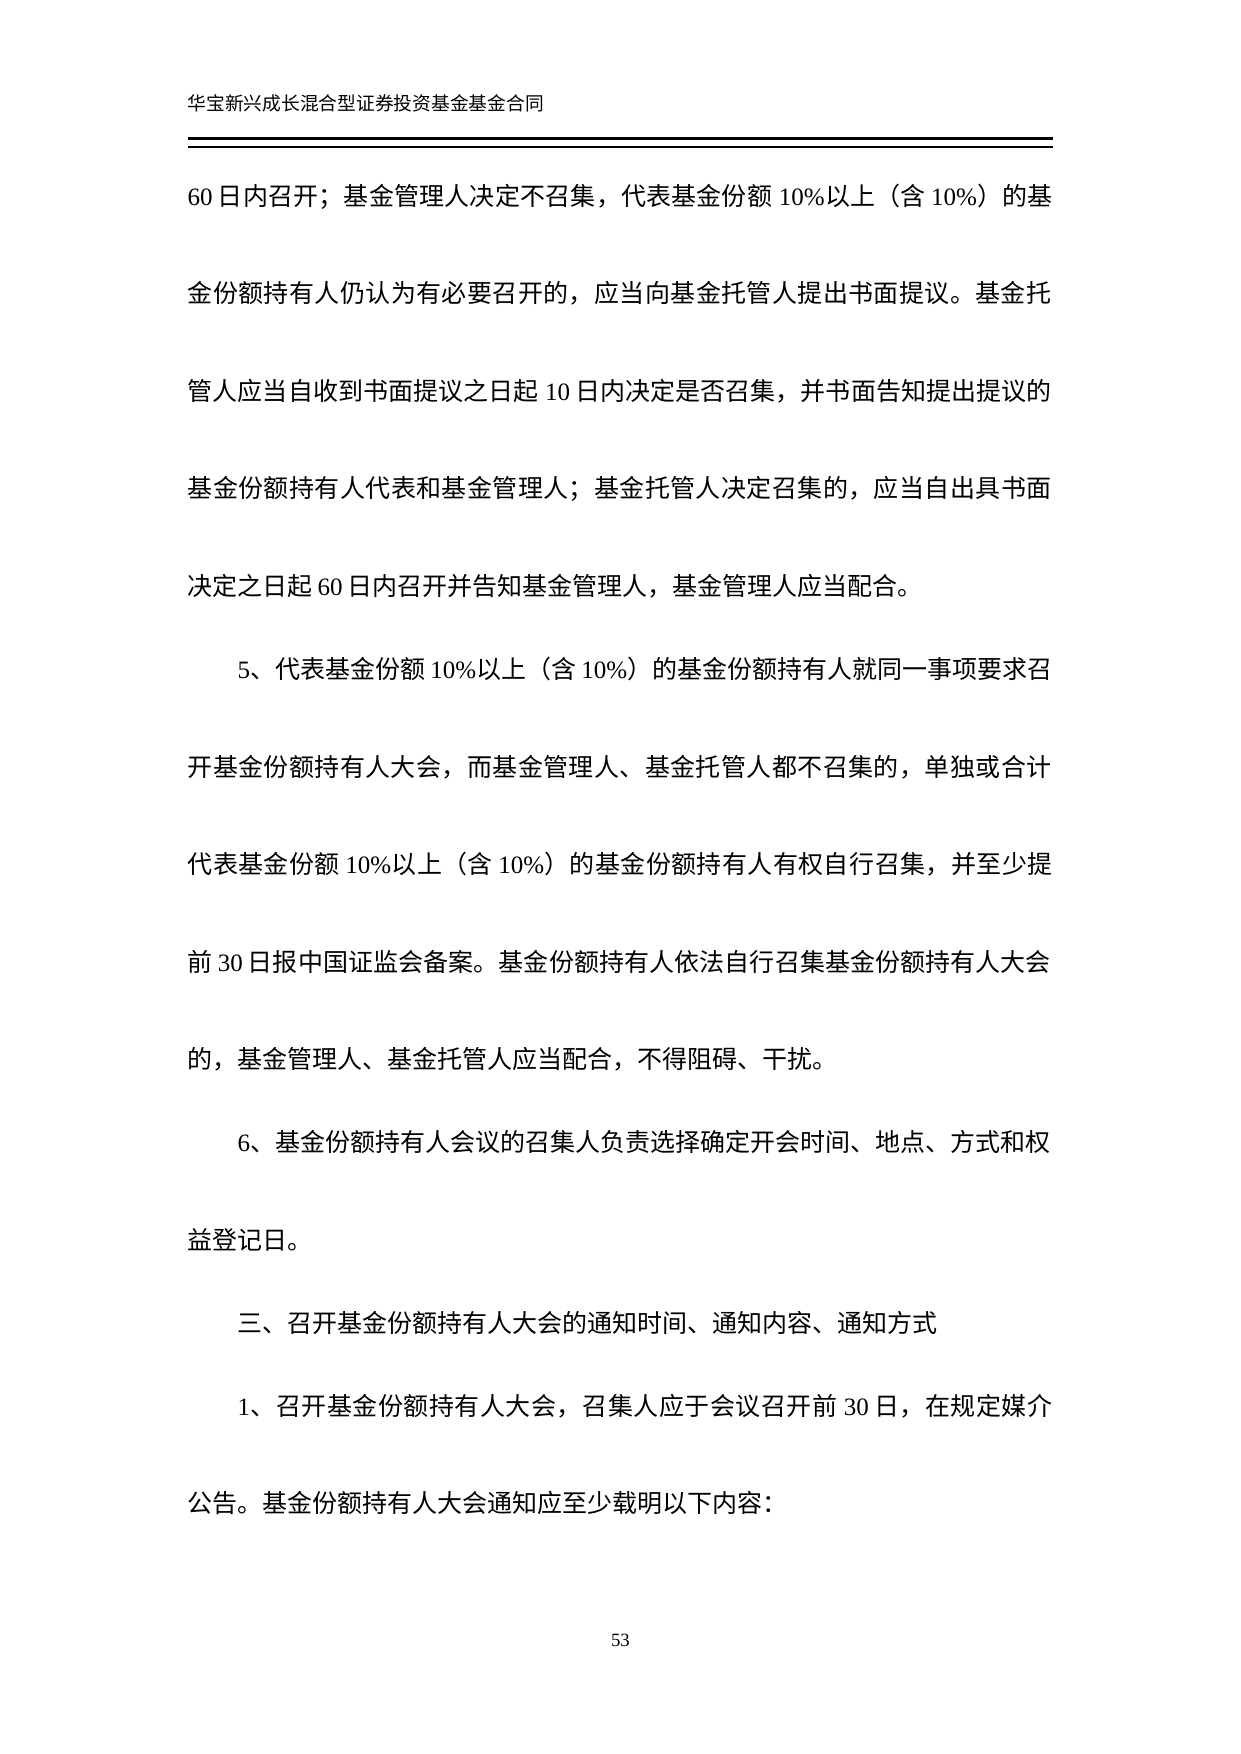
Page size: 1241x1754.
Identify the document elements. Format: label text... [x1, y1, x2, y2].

text 三、召开基金份额持有人大会的通知时间、通知内容、通知方式 [187, 1289, 1053, 1354]
text 60日内召开；基金管理人决定不召集，代表基金份额10%以上（含10%）的基金份额持有人仍认为有必要召开的，应当向基金托管人提出书面提议。基金托管人应当自收到书面提议之日起10日内决定是否召集，并书面告知提出提议的基金份额持有人代表和基金管理人；基金托管人决定召集的，应当自出具书面决定之日起60日内召开并告知基金管理人，基金管理人应当配合。 [187, 162, 1053, 617]
text 6、基金份额持有人会议的召集人负责选择确定开会时间、地点、方式和权益登记日。 [187, 1108, 1053, 1271]
text 5、代表基金份额10%以上（含10%）的基金份额持有人就同一事项要求召开基金份额持有人大会，而基金管理人、基金托管人都不召集的，单独或合计代表基金份额10%以上（含10%）的基金份额持有人有权自行召集，并至少提前30日报中国证监会备案。基金份额持有人依法自行召集基金份额持有人大会的，基金管理人、基金托管人应当配合，不得阻碍、干扰。 [187, 635, 1053, 1090]
text 1、召开基金份额持有人大会，召集人应于会议召开前30日，在规定媒介公告。基金份额持有人大会通知应至少载明以下内容： [187, 1372, 1053, 1534]
